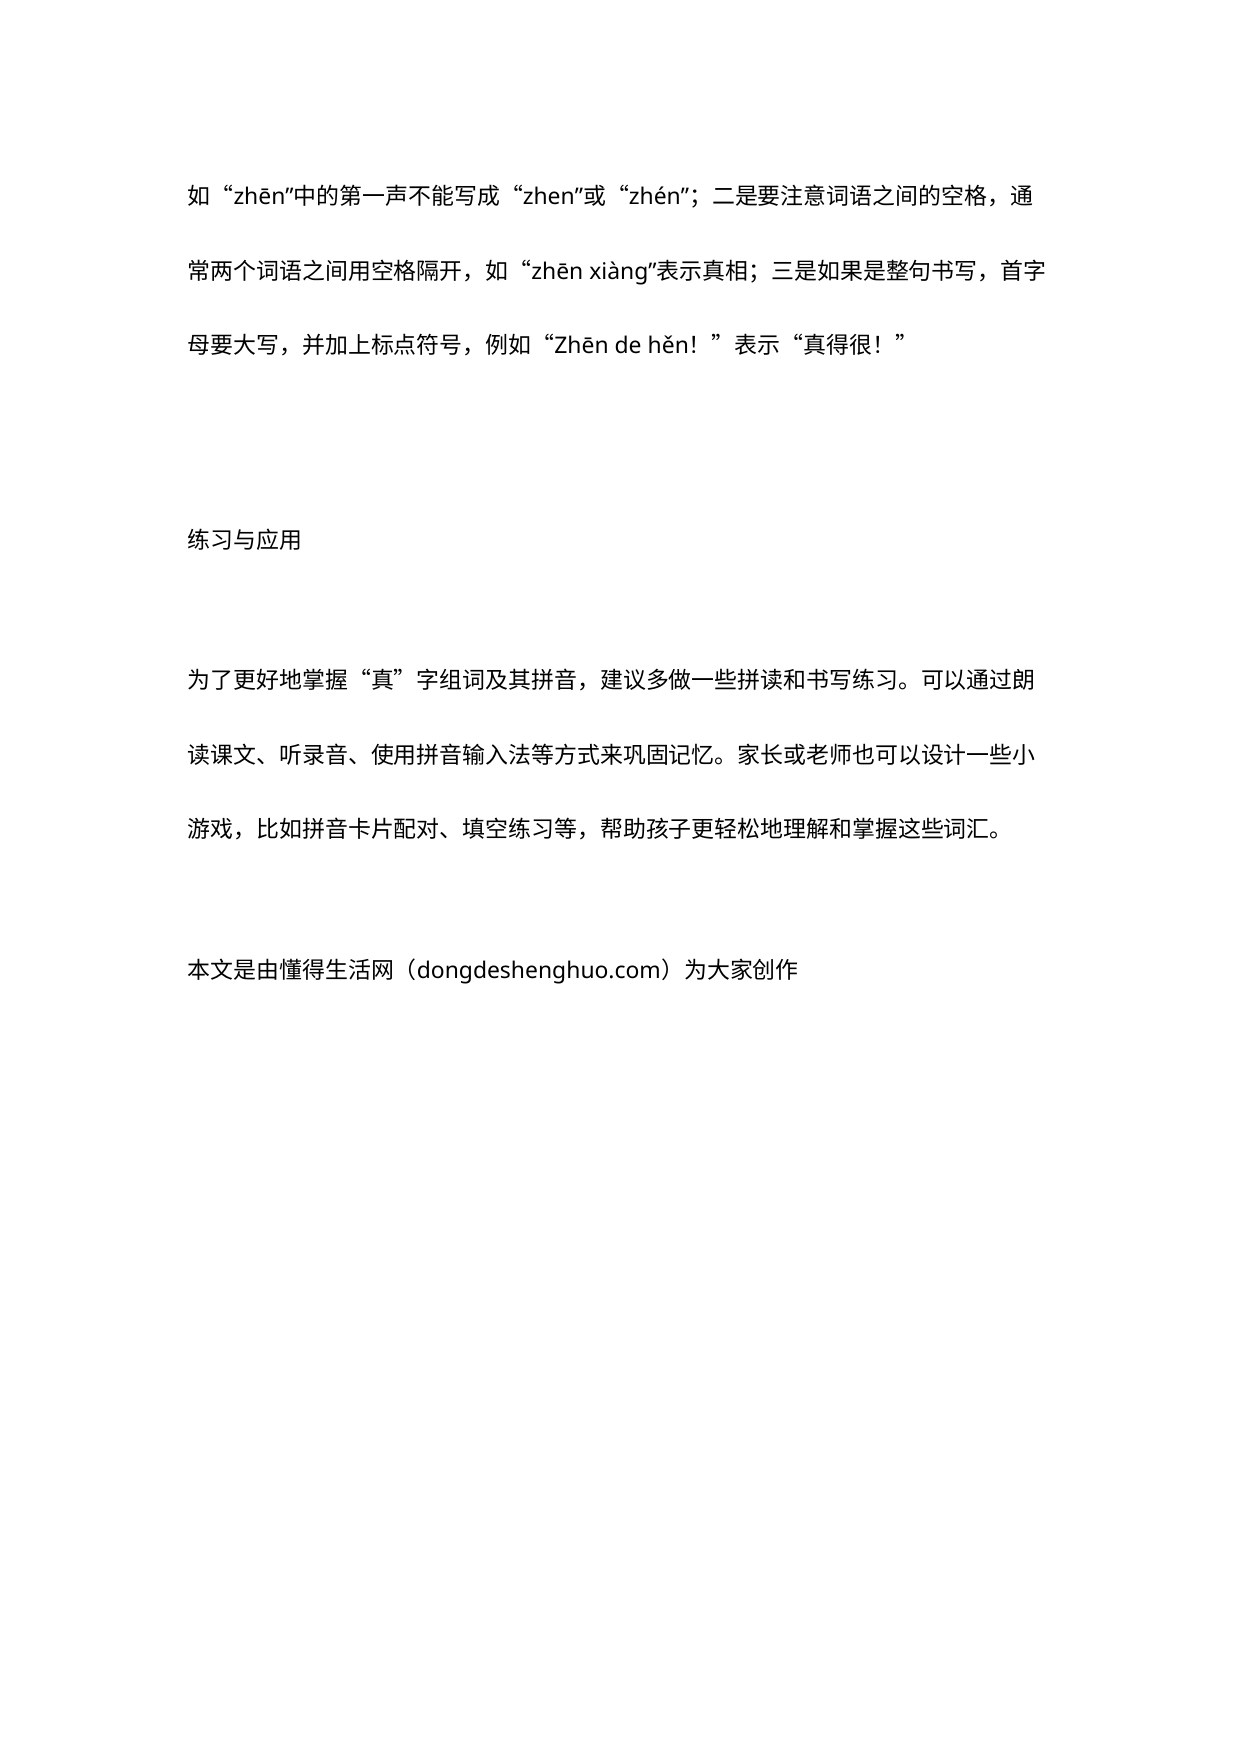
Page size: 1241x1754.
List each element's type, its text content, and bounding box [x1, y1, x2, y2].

text 为了更好地掌握“真”字组词及其拼音，建议多做一些拼读和书写练习。可以通过朗读课文、听录音、使用拼音输入法等方式来巩固记忆。家长或老师也可以设计一些小游戏，比如拼音卡片配对、填空练习等，帮助孩子更轻松地理解和掌握这些词汇。 [187, 646, 1053, 861]
text 练习与应用 [187, 506, 1053, 571]
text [187, 162, 1053, 376]
text 本文是由懂得生活网（dongdeshenghuo.com）为大家创作 [187, 936, 1053, 1001]
